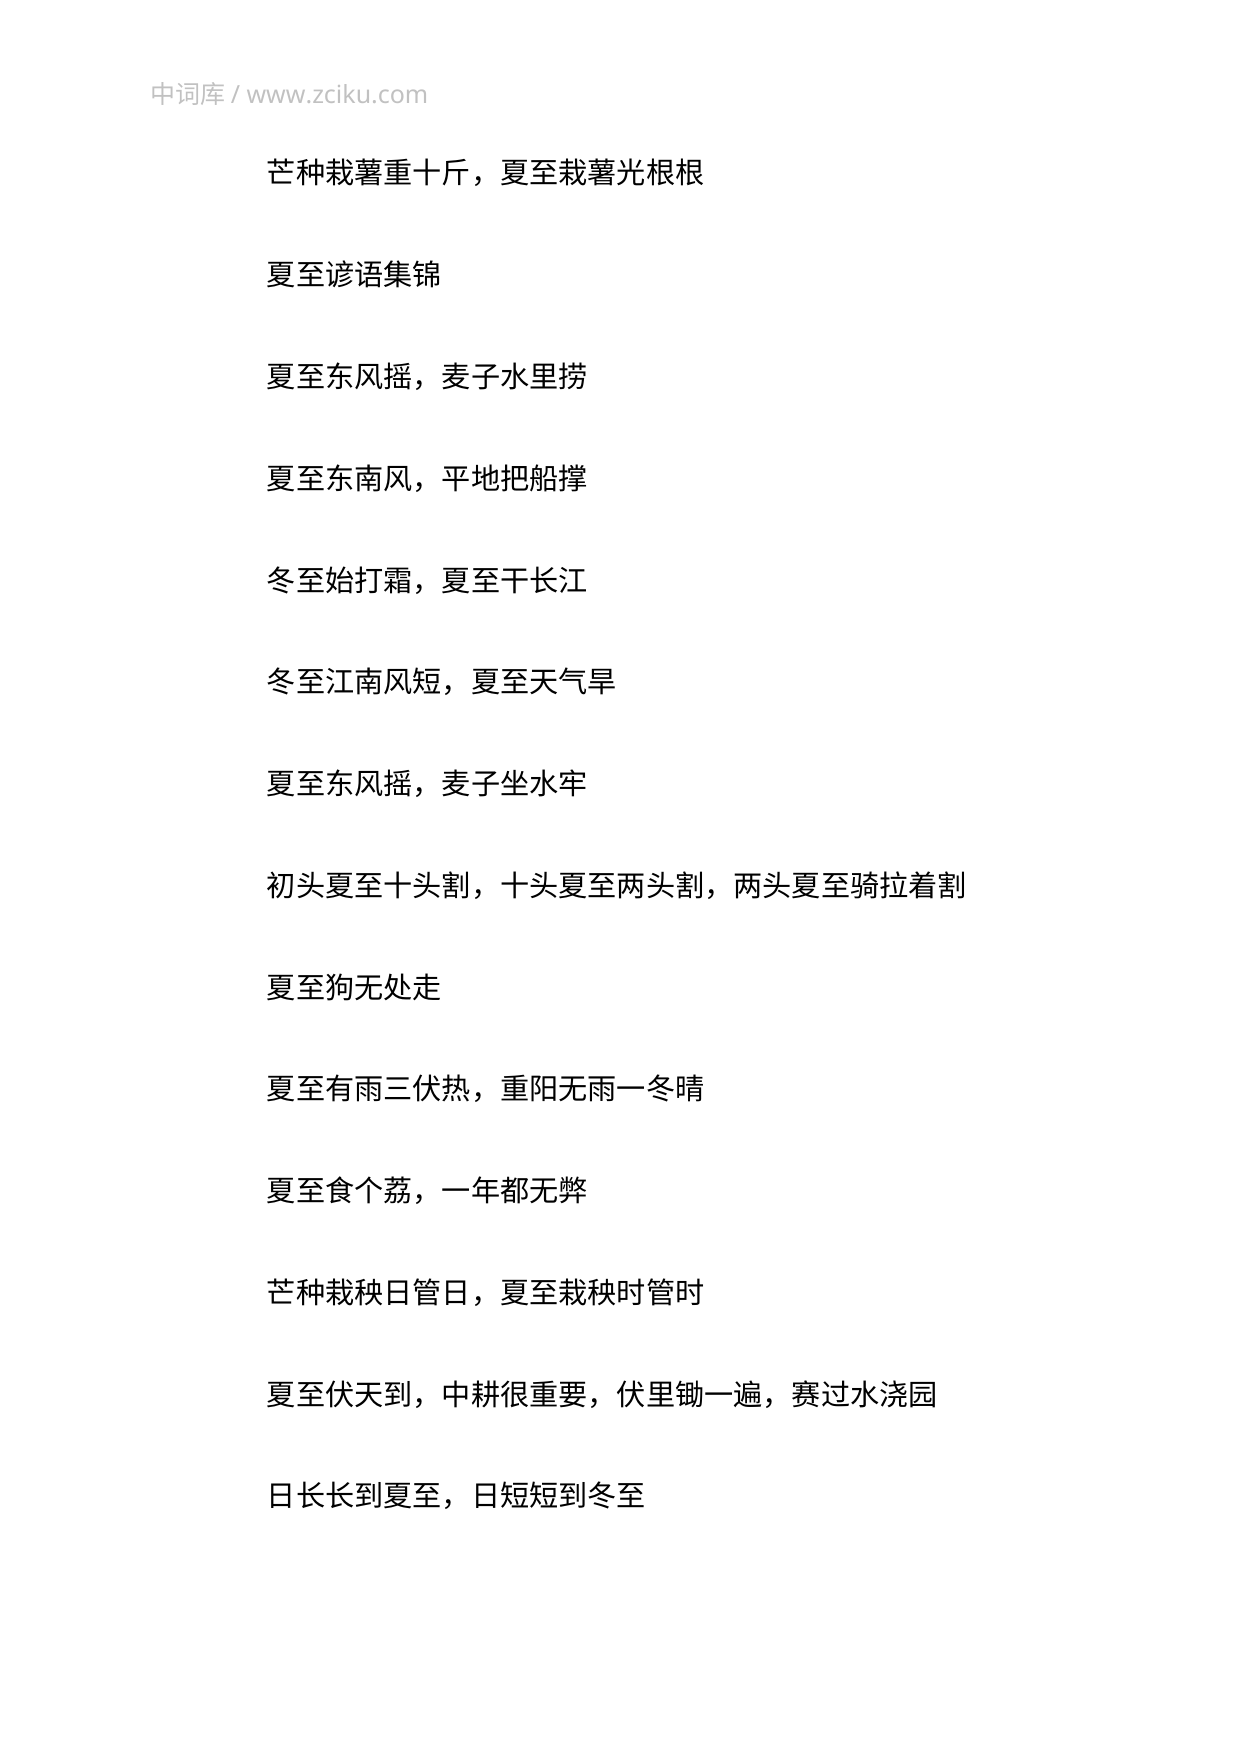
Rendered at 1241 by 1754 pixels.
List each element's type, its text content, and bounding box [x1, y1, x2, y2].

text 日长长到夏至，日短短到冬至 [150, 1473, 1090, 1515]
text 夏至食个荔，一年都无弊 [150, 1168, 1090, 1210]
text 夏至伏天到，中耕很重要，伏里锄一遍，赛过水浇园 [150, 1371, 1090, 1413]
text 夏至狗无处走 [150, 964, 1090, 1006]
text 冬至江南风短，夏至天气旱 [150, 659, 1090, 701]
text 夏至东南风，平地把船撑 [150, 455, 1090, 498]
text 夏至东风摇，麦子水里捞 [150, 353, 1090, 396]
text 芒种栽秧日管日，夏至栽秧时管时 [150, 1269, 1090, 1312]
text 夏至谚语集锦 [150, 252, 1090, 294]
text 芒种栽薯重十斤，夏至栽薯光根根 [150, 150, 1090, 192]
text 初头夏至十头割，十头夏至两头割，两头夏至骑拉着割 [150, 862, 1090, 905]
text 夏至东风摇，麦子坐水牢 [150, 761, 1090, 803]
text 夏至有雨三伏热，重阳无雨一冬晴 [150, 1066, 1090, 1108]
text 冬至始打霜，夏至干长江 [150, 557, 1090, 599]
